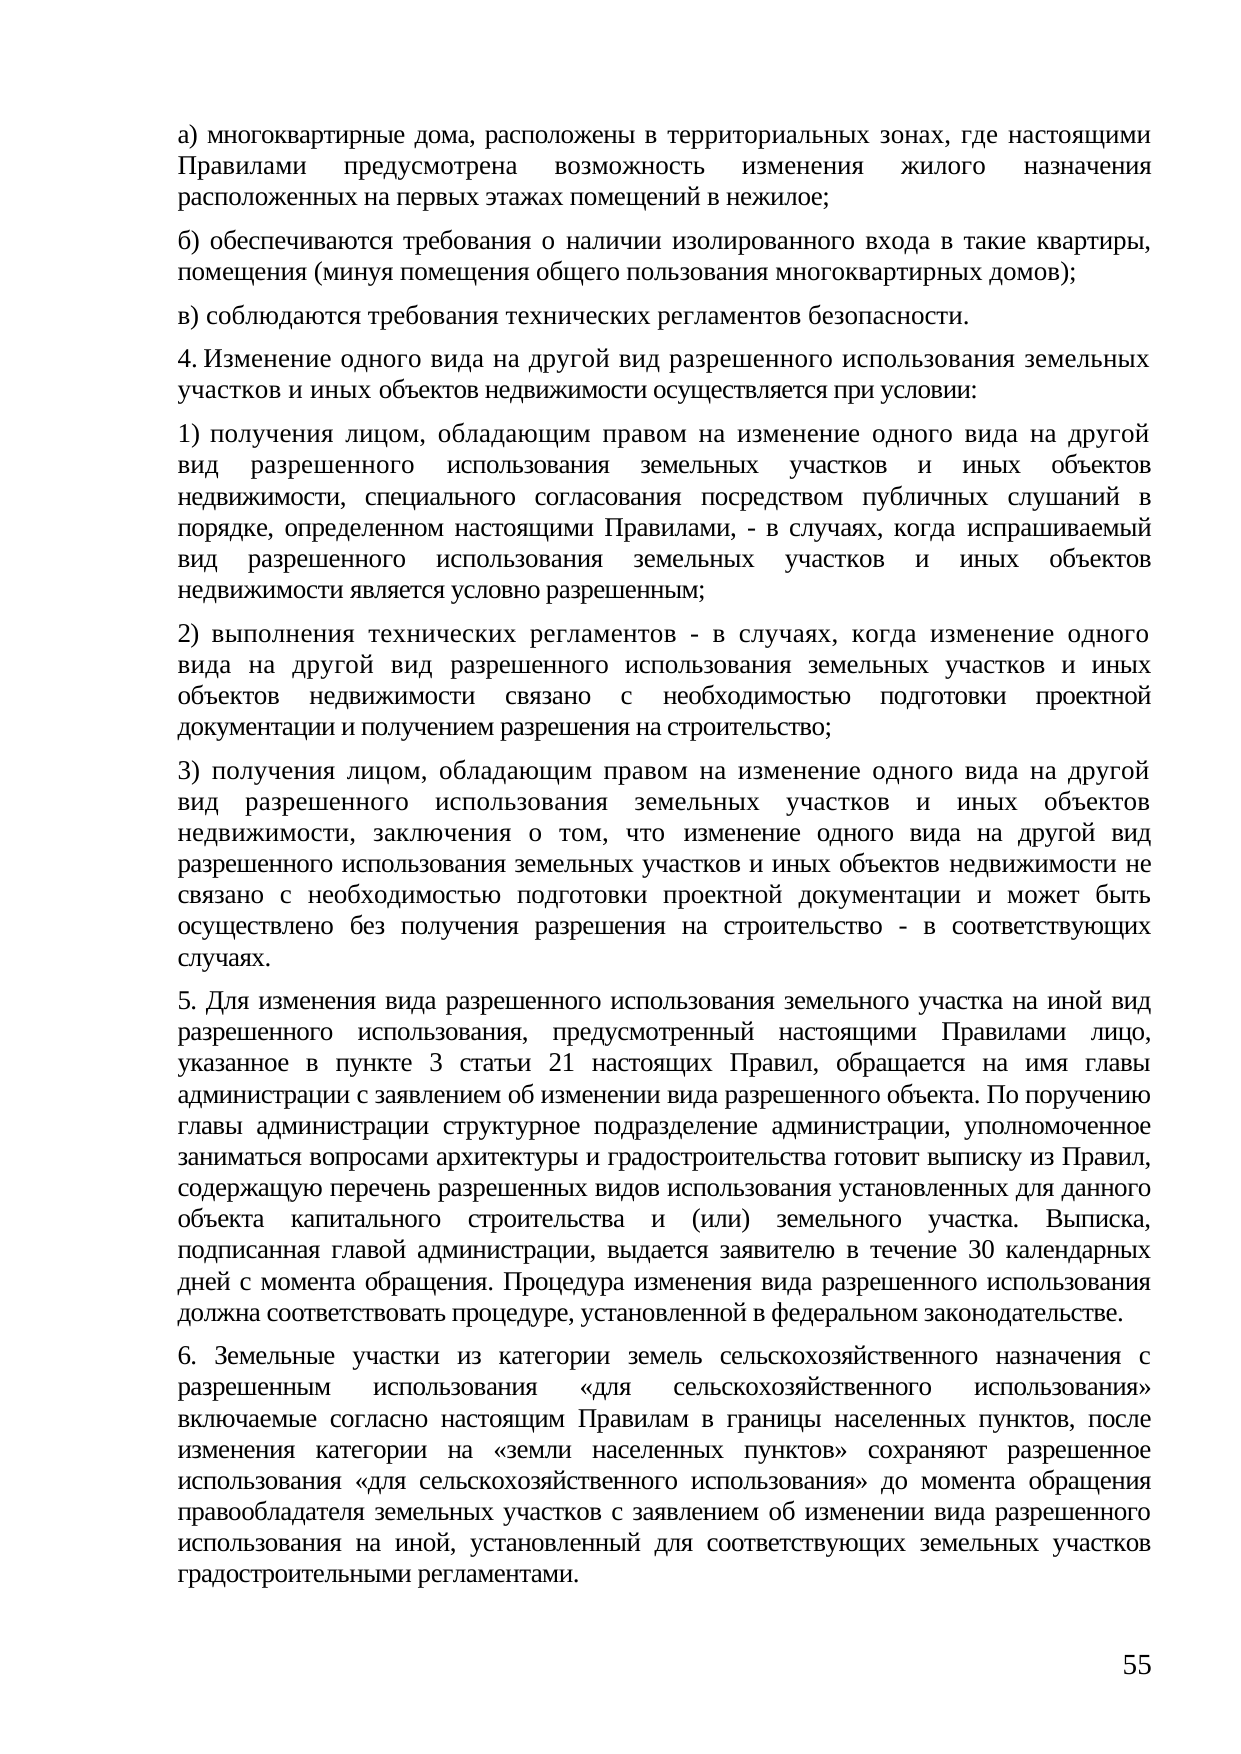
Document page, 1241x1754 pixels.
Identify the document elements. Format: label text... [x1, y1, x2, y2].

list Изменение одного вида на другой вид разрешенного использования земельных участков и иных объектов недвижимости осуществляется при условии: [177, 342, 1152, 405]
text 5. Для изменения вида разрешенного использования земельного участка на иной вид разрешенного использования, предусмотренный настоящими Правилами лицо, указанное в пункте 3 статьи 21 настоящих Правил, обращается на имя главы администрации с заявлением об изменении вида разрешенного объекта. По поручению главы администрации структурное подразделение администрации, уполномоченное заниматься вопросами архитектуры и градостроительства готовит выписку из Правил, содержащую перечень разрешенных видов использования установленных для данного объекта капитального строительства и (или) земельного участка. Выписка, подписанная главой администрации, выдается заявителю в течение 30 календарных дней с момента обращения. Процедура изменения вида разрешенного использования должна соответствовать процедуре, установленной в федеральном законодательстве. [177, 984, 1152, 1327]
text б) обеспечиваются требования о наличии изолированного входа в такие квартиры, помещения (минуя помещения общего пользования многоквартирных домов); [177, 224, 1152, 286]
text в) соблюдаются требования технических регламентов безопасности. [177, 299, 1152, 330]
text 6. Земельные участки из категории земель сельскохозяйственного назначения с разрешенным использования «для сельскохозяйственного использования» включаемые согласно настоящим Правилам в границы населенных пунктов, после изменения категории на «земли населенных пунктов» сохраняют разрешенное использования «для сельскохозяйственного использования» до момента обращения правообладателя земельных участков с заявлением об изменении вида разрешенного использования на иной, установленный для соответствующих земельных участков градостроительными регламентами. [177, 1339, 1152, 1588]
list получения лицом, обладающим правом на изменение одного вида на другой вид разрешенного использования земельных участков и иных объектов недвижимости, специального согласования посредством публичных слушаний в порядке, определенном настоящими Правилами, - в случаях, когда испрашиваемый вид разрешенного использования земельных участков и иных объектов недвижимости является условно разрешенным; [177, 417, 1152, 604]
text 3) получения лицом, обладающим правом на изменение одного вида на другой вид разрешенного использования земельных участков и иных объектов недвижимости, заключения о том, что изменение одного вида на другой вид разрешенного использования земельных участков и иных объектов недвижимости не связано с необходимостью подготовки проектной документации и может быть осуществлено без получения разрешения на строительство - в соответствующих случаях. [177, 754, 1152, 972]
text а) многоквартирные дома, расположены в территориальных зонах, где настоящими Правилами предусмотрена возможность изменения жилого назначения расположенных на первых этажах помещений в нежилое; [177, 118, 1152, 212]
text 2) выполнения технических регламентов - в случаях, когда изменение одного вида на другой вид разрешенного использования земельных участков и иных объектов недвижимости связано с необходимостью подготовки проектной документации и получением разрешения на строительство; [177, 617, 1152, 741]
